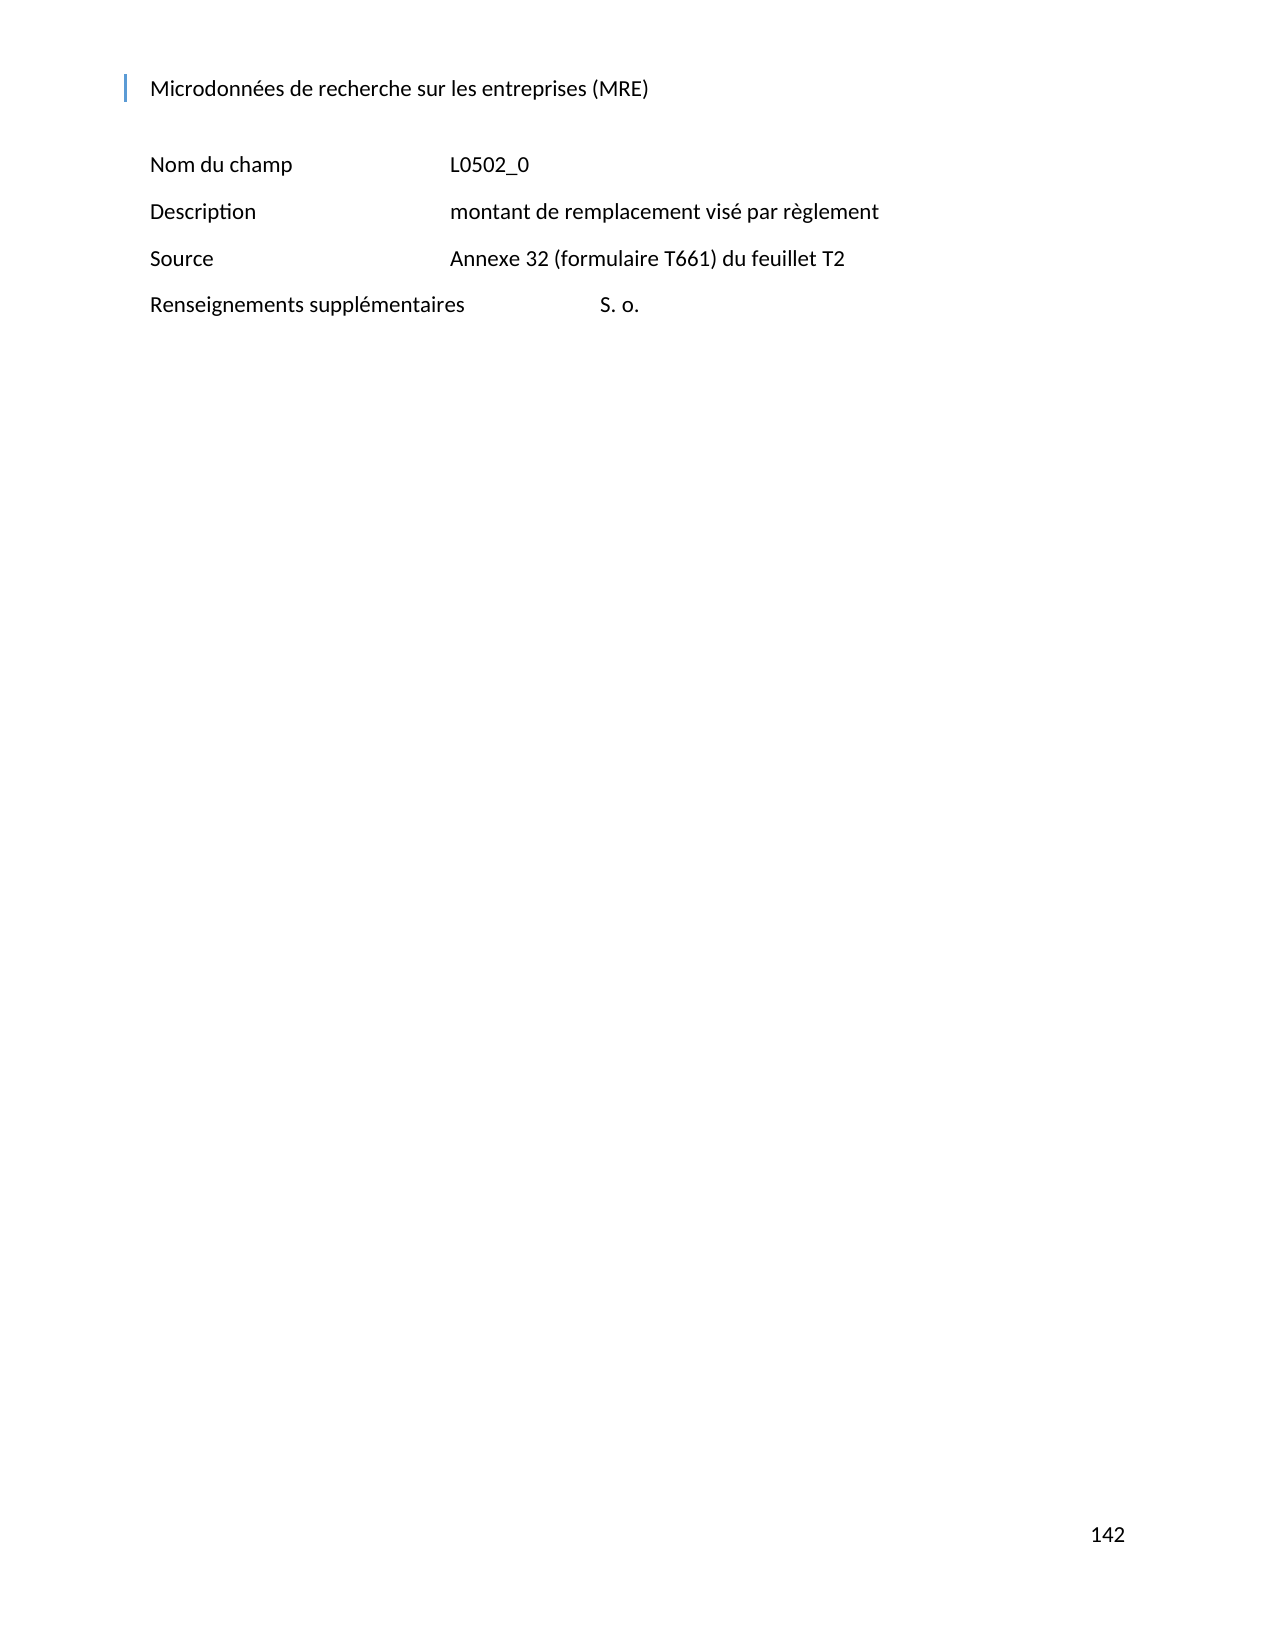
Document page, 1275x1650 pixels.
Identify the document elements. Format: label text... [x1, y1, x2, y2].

text Nom du champ L0502_0 [150, 150, 1125, 178]
text Description montant de remplacement visé par règlement [150, 197, 1125, 225]
text Source Annexe 32 (formulaire T661) du feuillet T2 [150, 244, 1125, 272]
text Renseignements supplémentaires S. o. [150, 291, 1125, 319]
